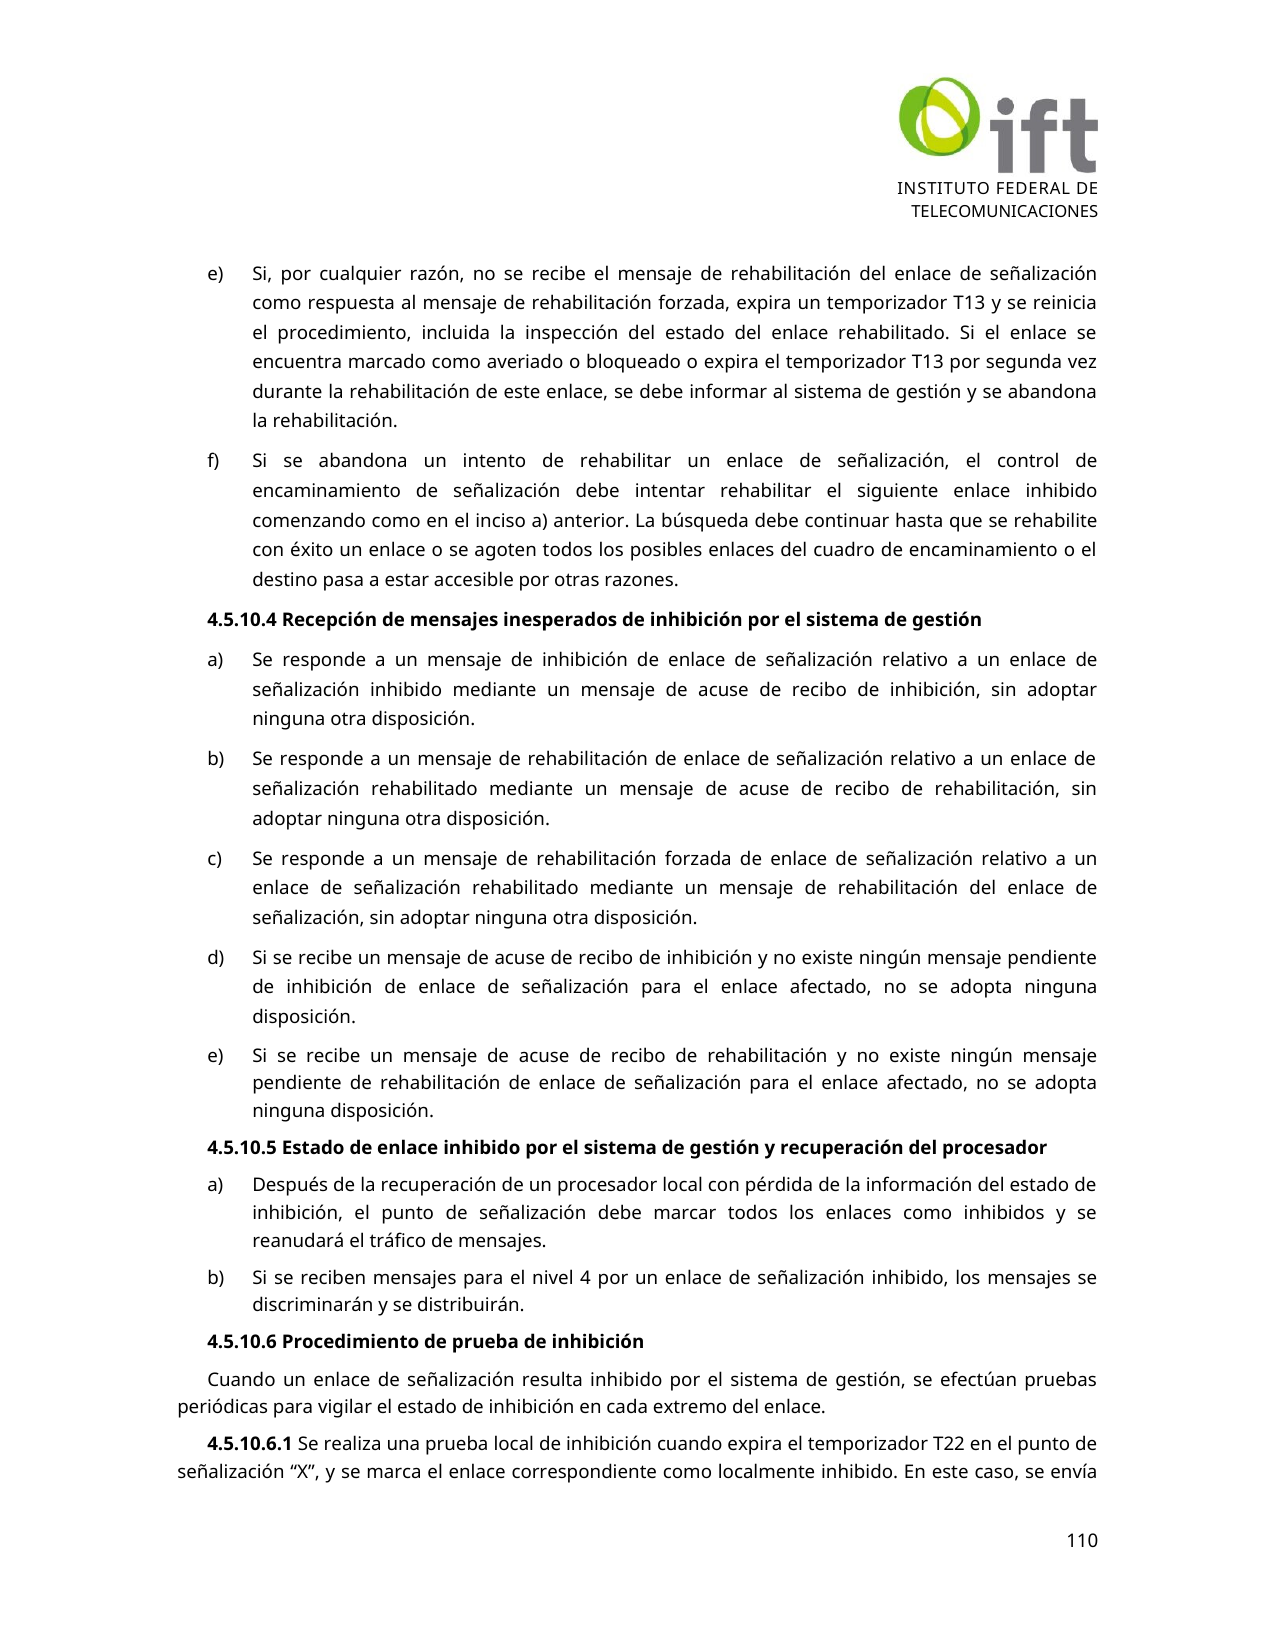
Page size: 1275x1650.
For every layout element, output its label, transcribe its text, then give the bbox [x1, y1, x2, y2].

text b) Se responde a un mensaje de rehabilitación de enlace de señalización relativo a un enlace de señalización rehabilitado mediante un mensaje de acuse de recibo de rehabilitación, sin adoptar ninguna otra disposición. [207, 742, 1098, 831]
text e) Si, por cualquier razón, no se recibe el mensaje de rehabilitación del enlace de señalización como respuesta al mensaje de rehabilitación forzada, expira un temporizador T13 y se reinicia el procedimiento, incluida la inspección del estado del enlace rehabilitado. Si el enlace se encuentra marcado como averiado o bloqueado o expira el temporizador T13 por segunda vez durante la rehabilitación de este enlace, se debe informar al sistema de gestión y se abandona la rehabilitación. [207, 256, 1098, 434]
text Cuando un enlace de señalización resulta inhibido por el sistema de gestión, se efectúan pruebas periódicas para vigilar el estado de inhibición en cada extremo del enlace. [177, 1364, 1098, 1419]
text b) Si se reciben mensajes para el nivel 4 por un enlace de señalización inhibido, los mensajes se discriminarán y se distribuirán. [207, 1262, 1098, 1317]
text e) Si se recibe un mensaje de acuse de recibo de rehabilitación y no existe ningún mensaje pendiente de rehabilitación de enlace de señalización para el enlace afectado, no se adopta ninguna disposición. [207, 1040, 1098, 1123]
text 4.5.10.4 Recepción de mensajes inesperados de inhibición por el sistema de gestión [177, 603, 1098, 632]
text f) Si se abandona un intento de rehabilitar un enlace de señalización, el control de encaminamiento de señalización debe intentar rehabilitar el siguiente enlace inhibido comenzando como en el inciso a) anterior. La búsqueda debe continuar hasta que se rehabilite con éxito un enlace o se agoten todos los posibles enlaces del cuadro de encaminamiento o el destino pasa a estar accesible por otras razones. [207, 444, 1098, 592]
text 4.5.10.5 Estado de enlace inhibido por el sistema de gestión y recuperación del procesador [177, 1132, 1098, 1160]
text d) Si se recibe un mensaje de acuse de recibo de inhibición y no existe ningún mensaje pendiente de inhibición de enlace de señalización para el enlace afectado, no se adopta ninguna disposición. [207, 941, 1098, 1029]
text c) Se responde a un mensaje de rehabilitación forzada de enlace de señalización relativo a un enlace de señalización rehabilitado mediante un mensaje de rehabilitación del enlace de señalización, sin adoptar ninguna otra disposición. [207, 841, 1098, 930]
picture [897, 73, 1099, 177]
text a) Después de la recuperación de un procesador local con pérdida de la información del estado de inhibición, el punto de señalización debe marcar todos los enlaces como inhibidos y se reanudará el tráfico de mensajes. [207, 1169, 1098, 1253]
text a) Se responde a un mensaje de inhibición de enlace de señalización relativo a un enlace de señalización inhibido mediante un mensaje de acuse de recibo de inhibición, sin adoptar ninguna otra disposición. [207, 643, 1098, 732]
text 4.5.10.6 Procedimiento de prueba de inhibición [177, 1327, 1098, 1354]
